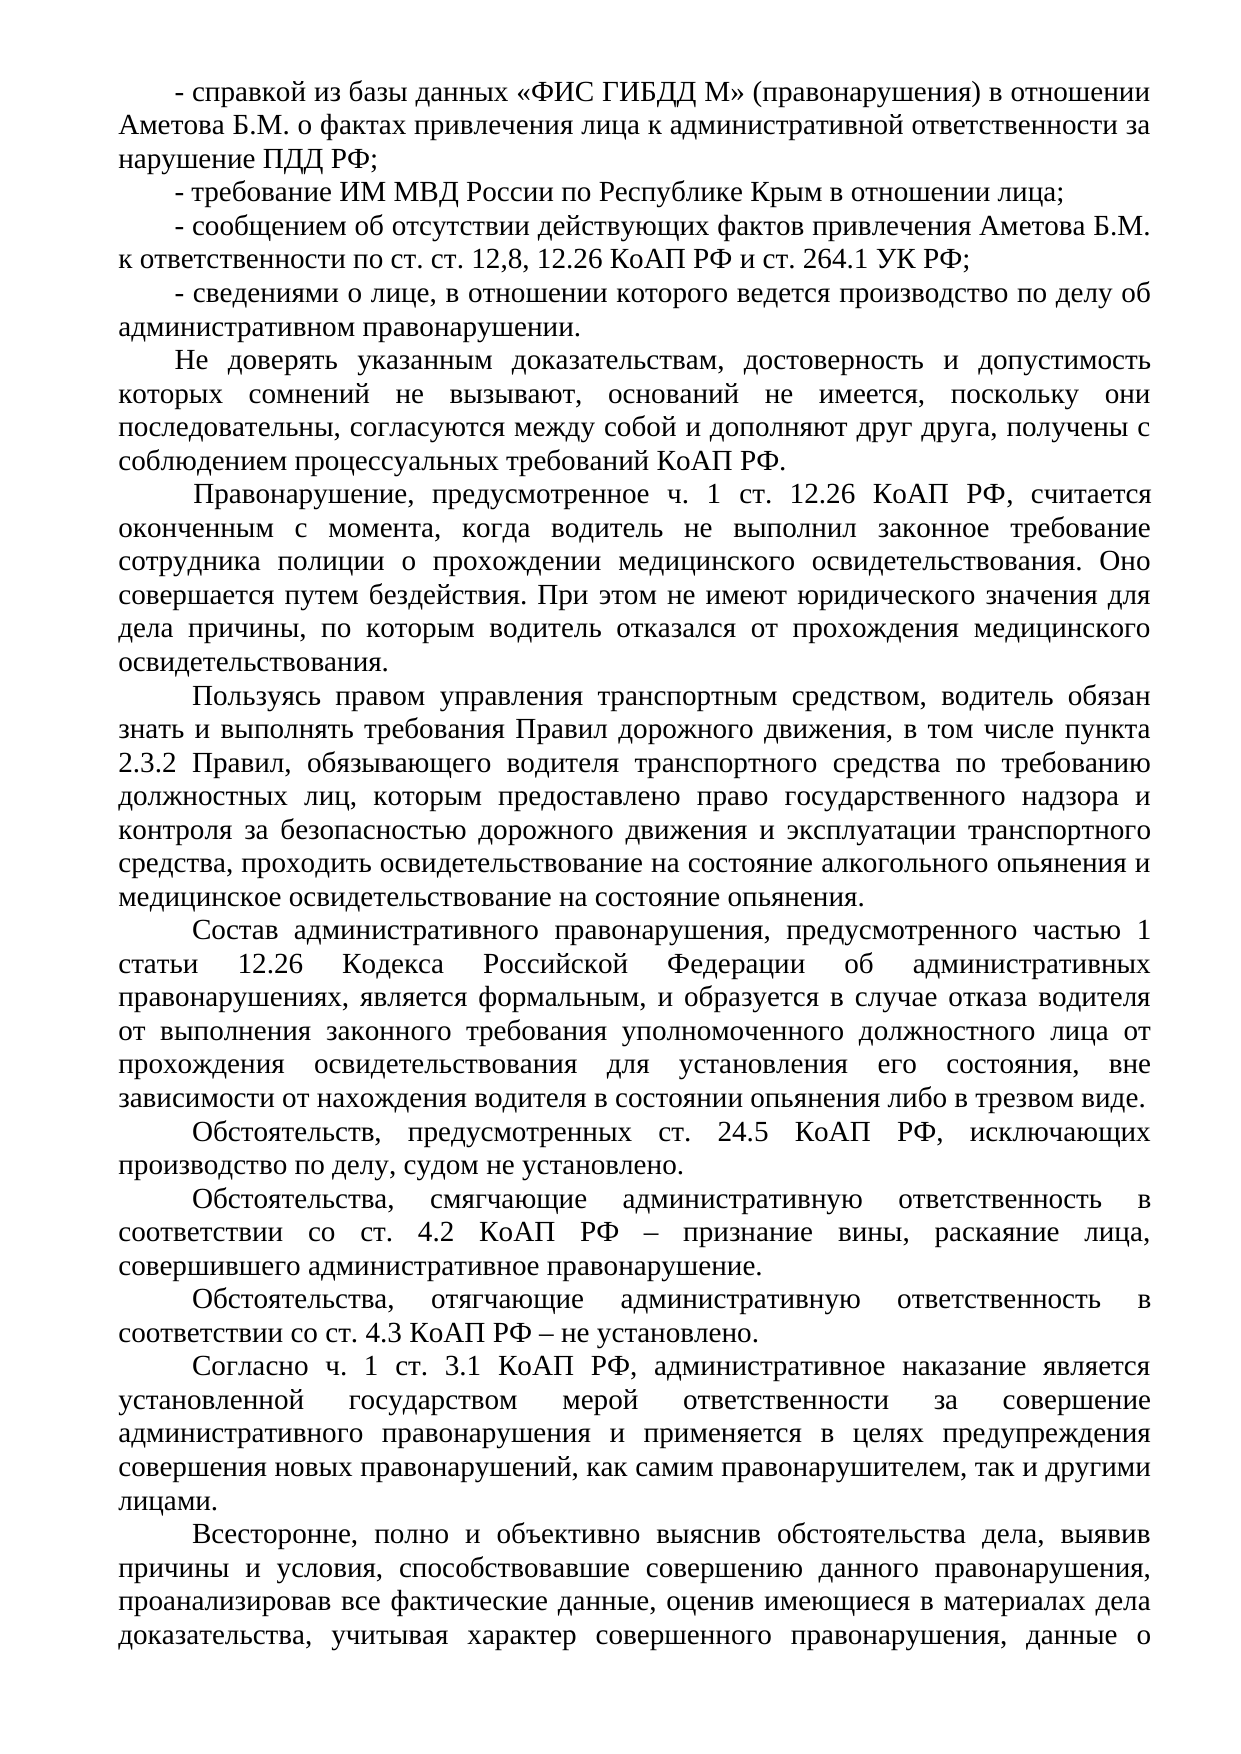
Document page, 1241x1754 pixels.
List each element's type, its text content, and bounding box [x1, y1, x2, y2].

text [118, 1516, 1152, 1650]
text Обстоятельств, предусмотренных ст. 24.5 КоАП РФ, исключающих производство по делу, судом не установлено. [118, 1114, 1152, 1181]
text Пользуясь правом управления транспортным средством, водитель обязан знать и выполнять требования Правил дорожного движения, в том числе пункта 2.3.2 Правил, обязывающего водителя транспортного средства по требованию должностных лиц, которым предоставлено право государственного надзора и контроля за безопасностью дорожного движения и эксплуатации транспортного средства, проходить освидетельствование на состояние алкогольного опьянения и медицинское освидетельствование на состояние опьянения. [118, 678, 1152, 912]
text - сведениями о лице, в отношении которого ведется производство по делу об административном правонарушении. [118, 275, 1152, 342]
text Обстоятельства, отягчающие административную ответственность в соответствии со ст. 4.3 КоАП РФ – не установлено. [118, 1281, 1152, 1348]
text Не доверять указанным доказательствам, достоверность и допустимость которых сомнений не вызывают, оснований не имеется, поскольку они последовательны, согласуются между собой и дополняют друг друга, получены с соблюдением процессуальных требований КоАП РФ. [118, 342, 1152, 476]
text - сообщением об отсутствии действующих фактов привлечения Аметова Б.М. к ответственности по ст. ст. 12,8, 12.26 КоАП РФ и ст. 264.1 УК РФ; [118, 208, 1152, 275]
text Обстоятельства, смягчающие административную ответственность в соответствии со ст. 4.2 КоАП РФ – признание вины, раскаяние лица, совершившего административное правонарушение. [118, 1181, 1152, 1281]
text - требование ИМ МВД России по Республике Крым в отношении лица; [118, 174, 1152, 208]
text Согласно ч. 1 ст. 3.1 КоАП РФ, административное наказание является установленной государством мерой ответственности за совершение административного правонарушения и применяется в целях предупреждения совершения новых правонарушений, как самим правонарушителем, так и другими лицами. [118, 1348, 1152, 1516]
text Состав административного правонарушения, предусмотренного частью 1 статьи 12.26 Кодекса Российской Федерации об административных правонарушениях, является формальным, и образуется в случае отказа водителя от выполнения законного требования уполномоченного должностного лица от прохождения освидетельствования для установления его состояния, вне зависимости от нахождения водителя в состоянии опьянения либо в трезвом виде. [118, 912, 1152, 1114]
text Правонарушение, предусмотренное ч. 1 ст. 12.26 КоАП РФ, считается оконченным с момента, когда водитель не выполнил законное требование сотрудника полиции о прохождении медицинского освидетельствования. Оно совершается путем бездействия. При этом не имеют юридического значения для дела причины, по которым водитель отказался от прохождения медицинского освидетельствования. [118, 476, 1152, 678]
text - справкой из базы данных «ФИС ГИБДД М» (правонарушения) в отношении Аметова Б.М. о фактах привлечения лица к административной ответственности за нарушение ПДД РФ; [118, 74, 1152, 174]
